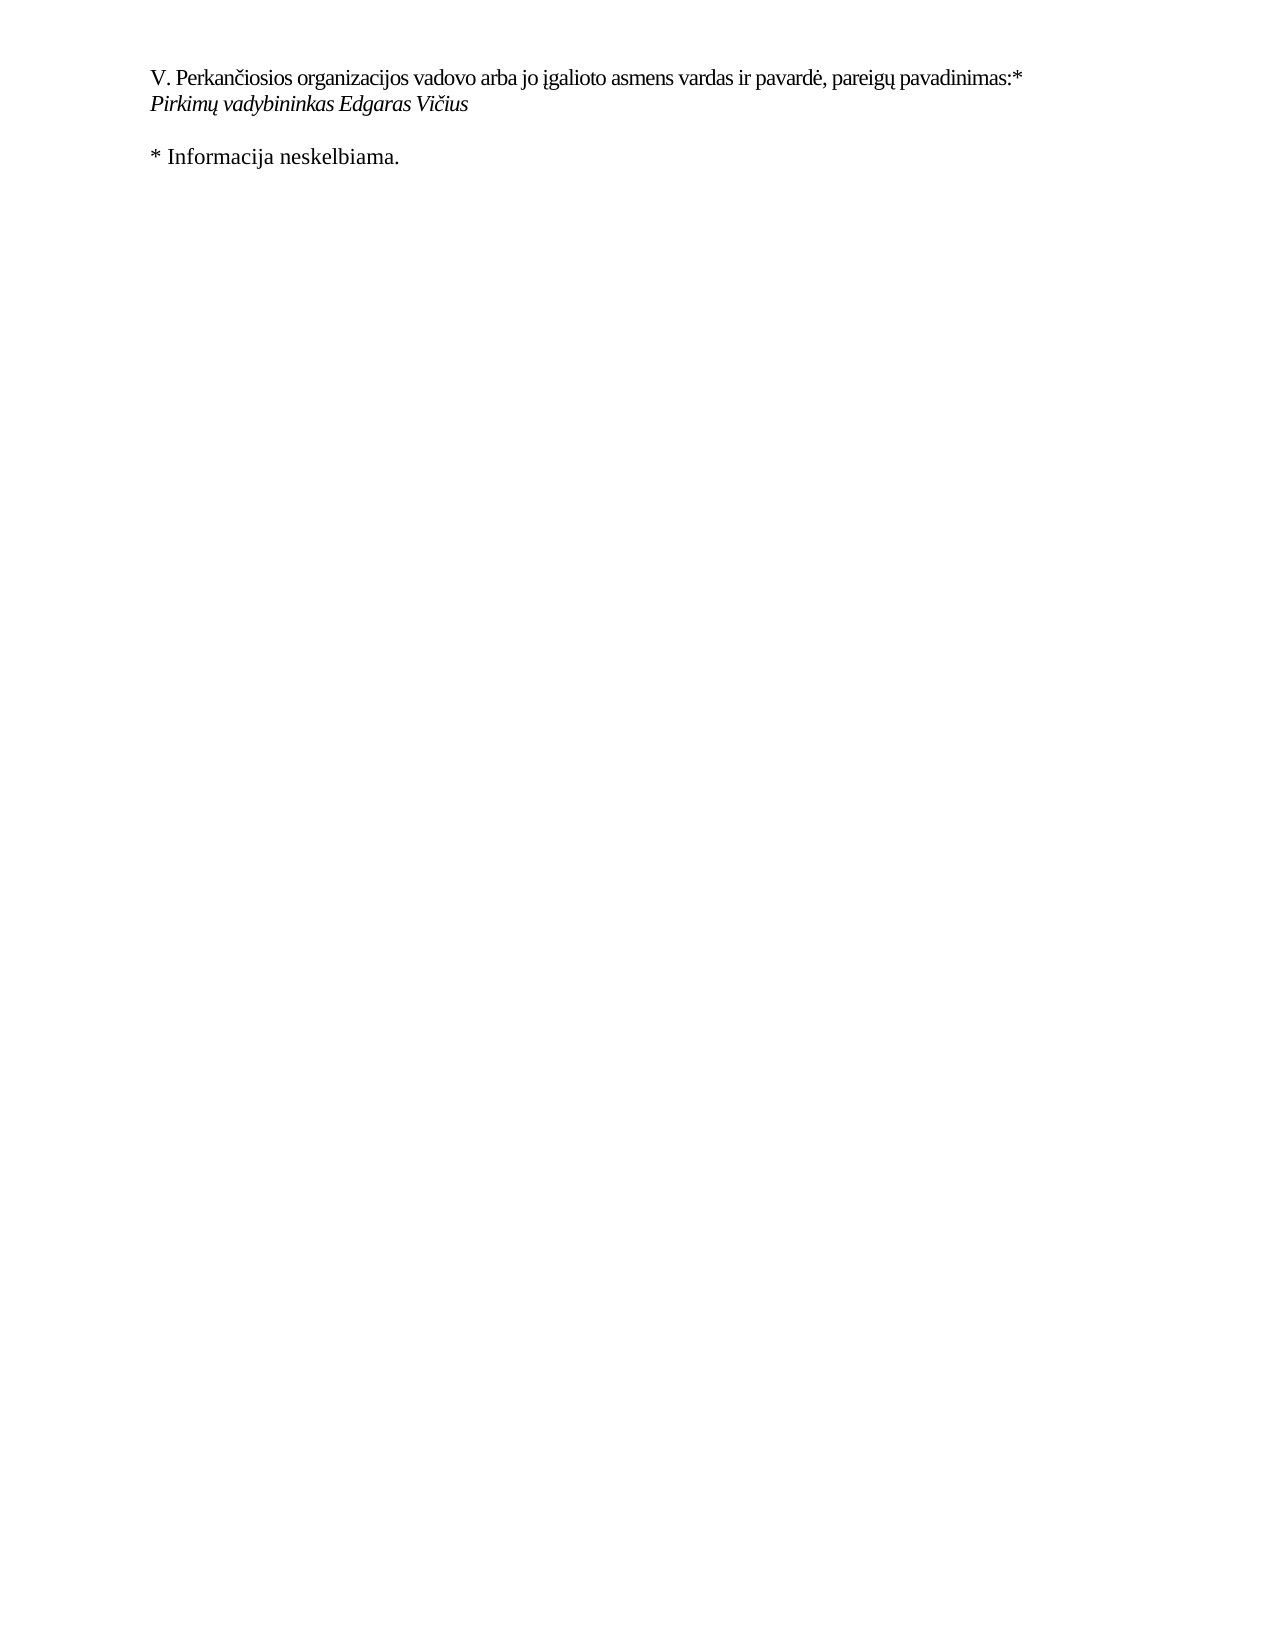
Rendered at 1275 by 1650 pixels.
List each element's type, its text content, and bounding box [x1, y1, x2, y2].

text * Informacija neskelbiama. [150, 143, 1125, 169]
text Pirkimų vadybininkas Edgaras Vičius [150, 90, 1125, 117]
text V. Perkančiosios organizacijos vadovo arba jo įgalioto asmens vardas ir pavardė, pareigų pavadinimas:* [150, 64, 1125, 90]
